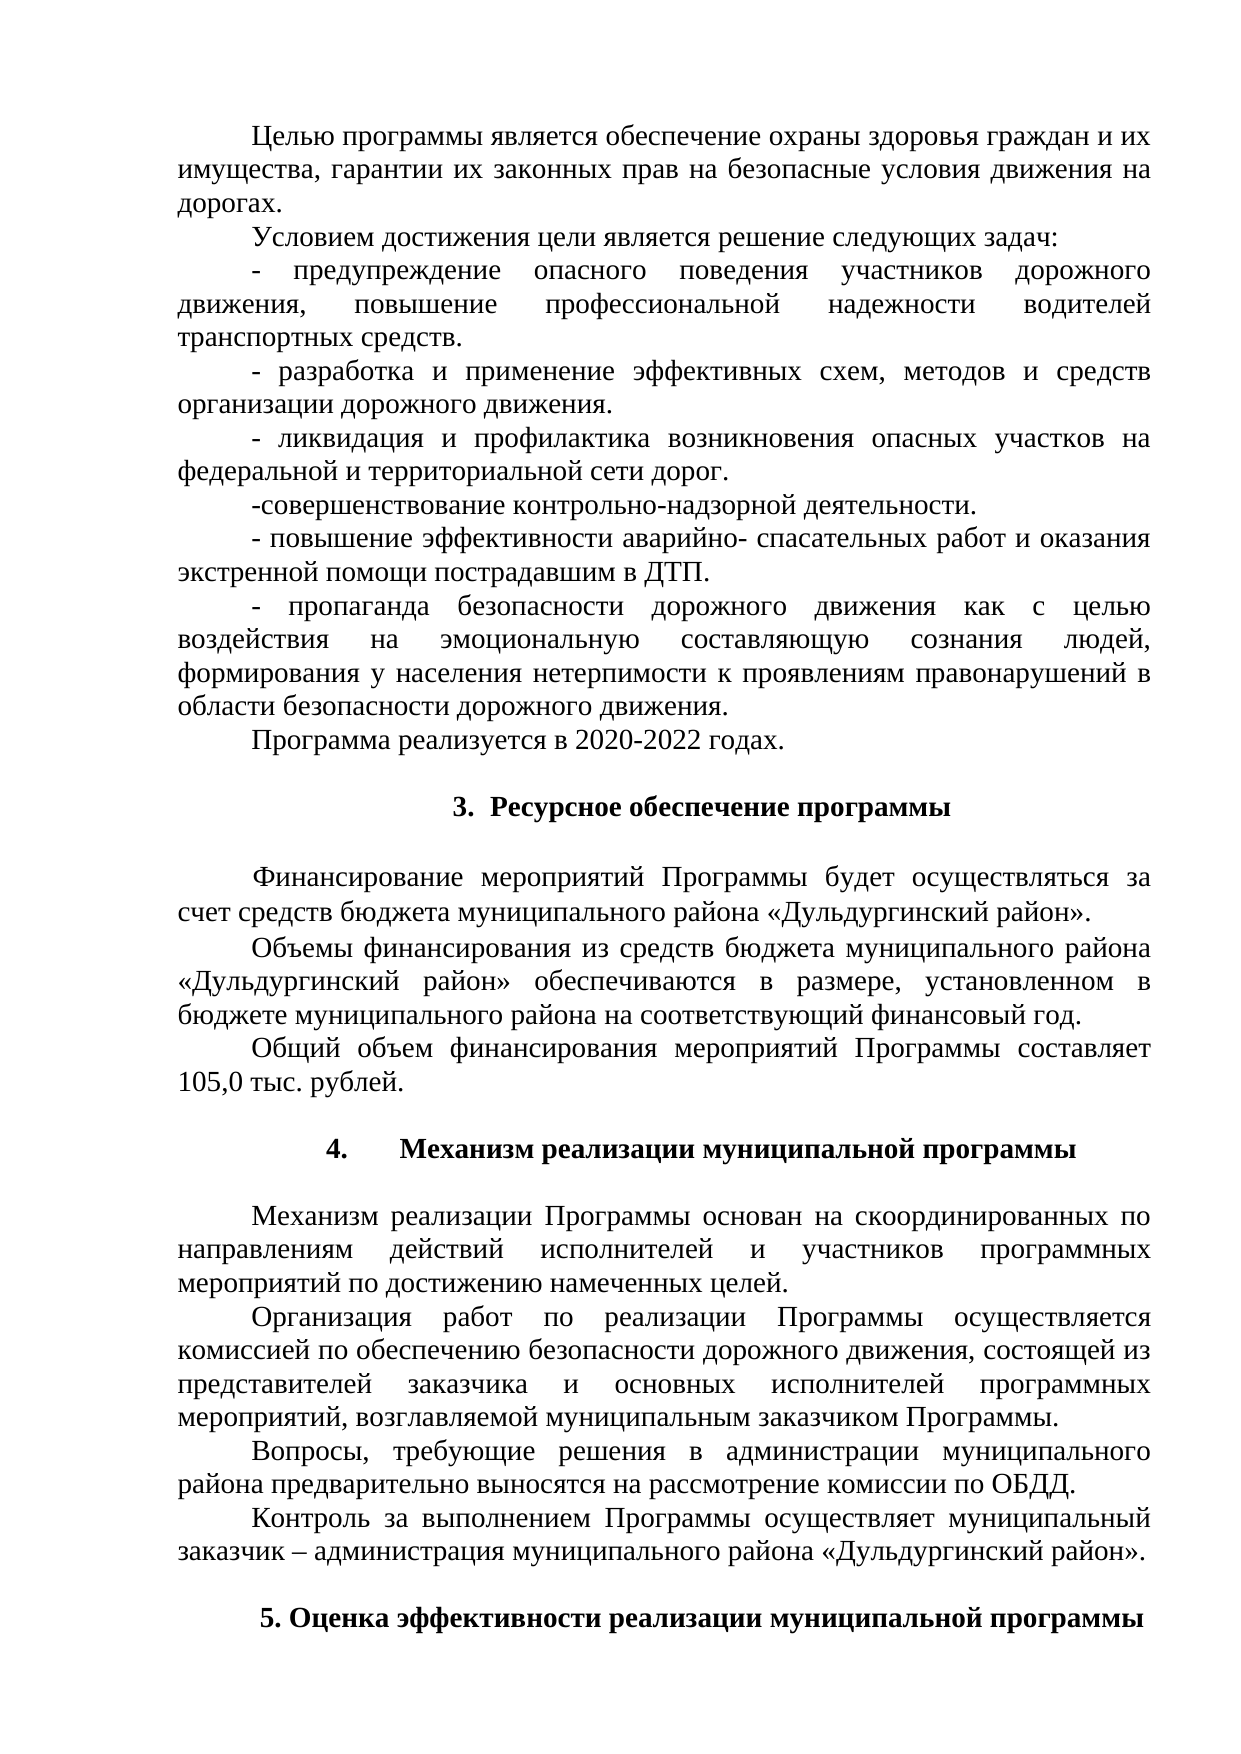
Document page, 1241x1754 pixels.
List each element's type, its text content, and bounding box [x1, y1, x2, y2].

list Механизм реализации муниципальной программы [177, 1131, 1152, 1164]
text Механизм реализации Программы основан на скоординированных по направлениям действий исполнителей и участников программных мероприятий по достижению намеченных целей. [177, 1198, 1152, 1299]
text Организация работ по реализации Программы осуществляется комиссией по обеспечению безопасности дорожного движения, состоящей из представителей заказчика и основных исполнителей программных мероприятий, возглавляемой муниципальным заказчиком Программы. [177, 1299, 1152, 1433]
list Ресурсное обеспечение программы [252, 789, 1152, 822]
text - разработка и применение эффективных схем, методов и средств организации дорожного движения. [177, 353, 1152, 420]
list 5. Оценка эффективности реализации муниципальной программы [177, 1601, 1152, 1634]
text Программа реализуется в 2020-2022 годах. [177, 722, 1152, 755]
text - повышение эффективности аварийно- спасательных работ и оказания экстренной помощи пострадавшим в ДТП. [177, 521, 1152, 588]
text -совершенствование контрольно-надзорной деятельности. [177, 487, 1152, 521]
text Условием достижения цели является решение следующих задач: [177, 219, 1152, 252]
list Объемы финансирования из средств бюджета муниципального района «Дульдургинский район» обеспечиваются в размере, установленном в бюджете муниципального района на соответствующий финансовый год. [177, 930, 1152, 1030]
text Вопросы, требующие решения в администрации муниципального района предварительно выносятся на рассмотрение комиссии по ОБДД. [177, 1433, 1152, 1500]
list Общий объем финансирования мероприятий Программы составляет 105,0 тыс. рублей. [177, 1030, 1152, 1097]
text Целью программы является обеспечение охраны здоровья граждан и их имущества, гарантии их законных прав на безопасные условия движения на дорогах. [177, 118, 1152, 219]
text - предупреждение опасного поведения участников дорожного движения, повышение профессиональной надежности водителей транспортных средств. [177, 252, 1152, 353]
text - пропаганда безопасности дорожного движения как с целью воздействия на эмоциональную составляющую сознания людей, формирования у населения нетерпимости к проявлениям правонарушений в области безопасности дорожного движения. [177, 588, 1152, 722]
text Контроль за выполнением Программы осуществляет муниципальный заказчик – администрация муниципального района «Дульдургинский район». [177, 1500, 1152, 1567]
list Финансирование мероприятий Программы будет осуществляться за счет средств бюджета муниципального района «Дульдургинский район». [177, 859, 1152, 928]
text - ликвидация и профилактика возникновения опасных участков на федеральной и территориальной сети дорог. [177, 420, 1152, 487]
